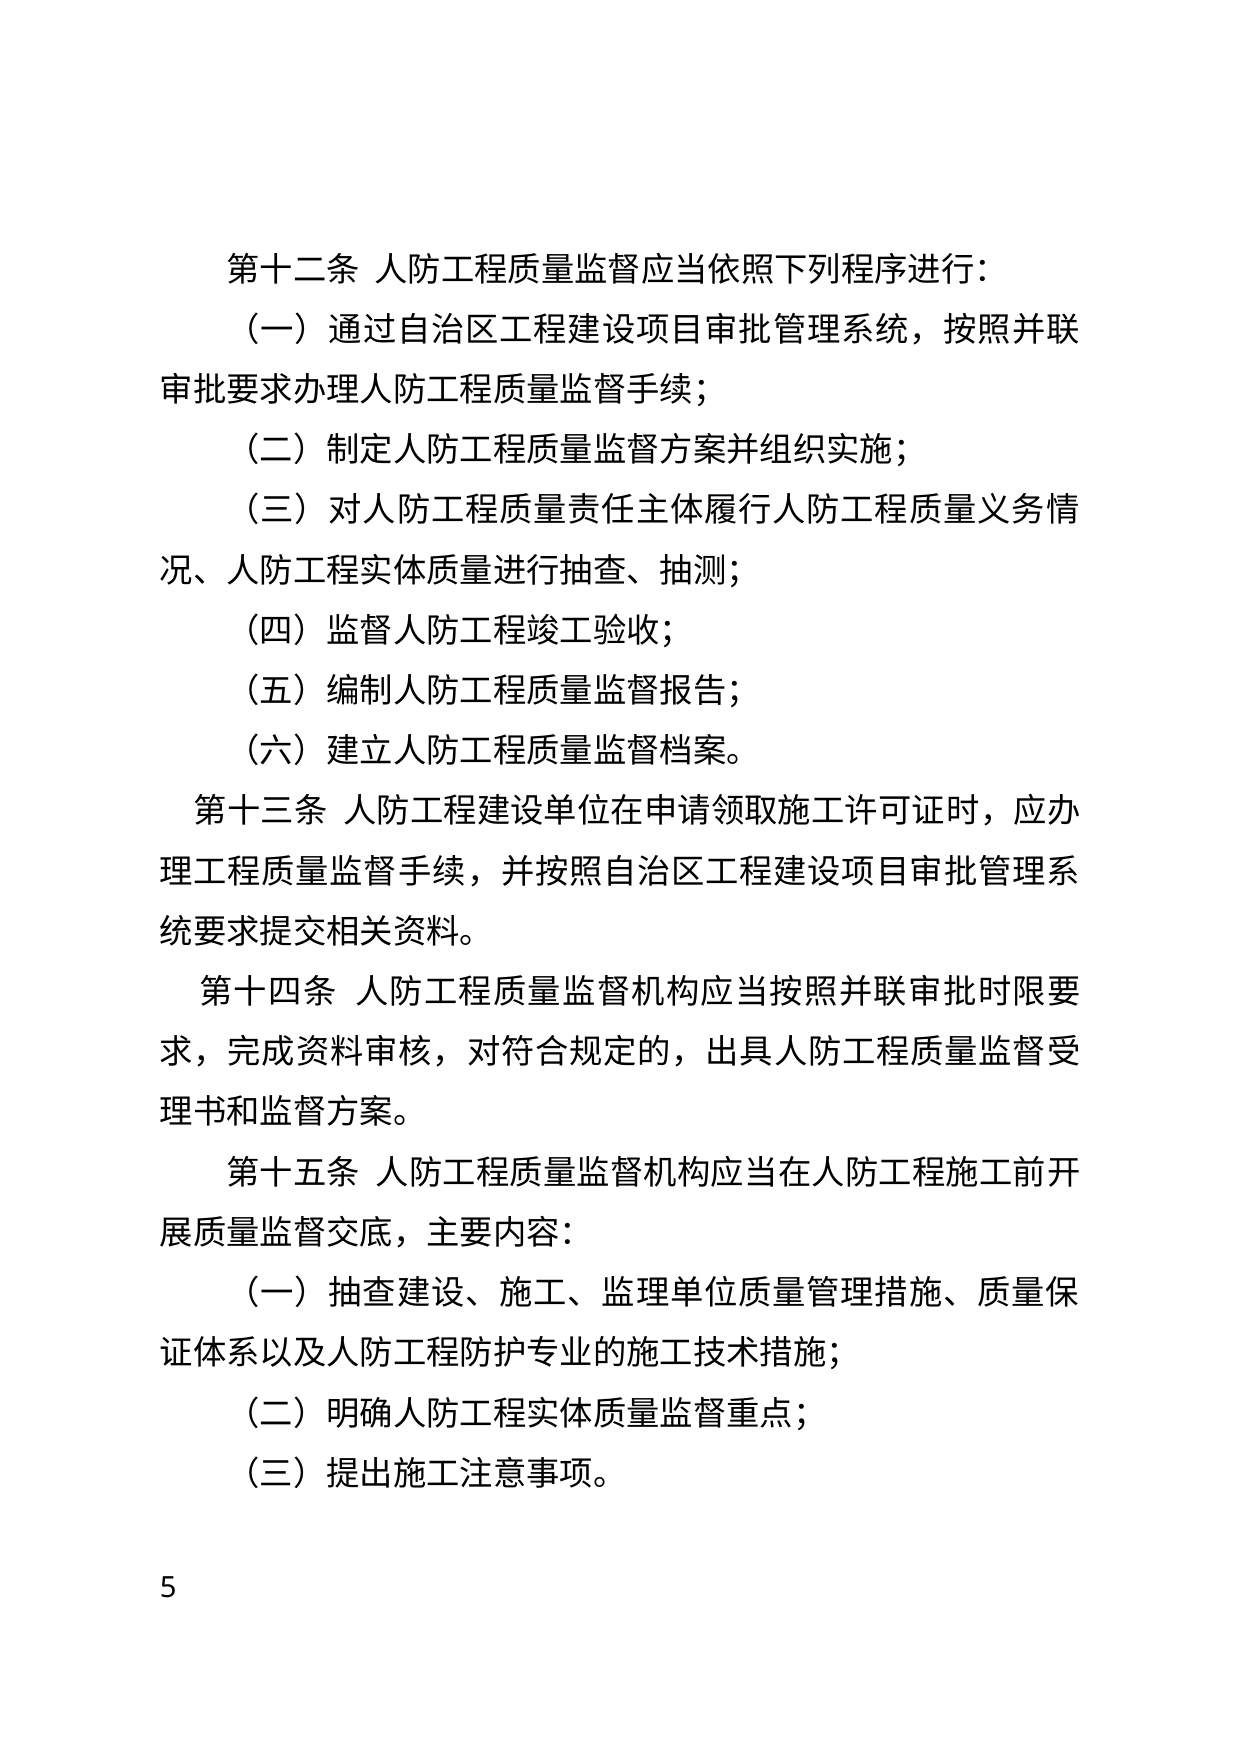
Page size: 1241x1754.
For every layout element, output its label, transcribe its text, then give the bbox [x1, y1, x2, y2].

text 第十三条 人防工程建设单位在申请领取施工许可证时，应办理工程质量监督手续，并按照自治区工程建设项目审批管理系统要求提交相关资料。 [159, 775, 1081, 955]
text （四）监督人防工程竣工验收； [159, 594, 1081, 654]
text （二）明确人防工程实体质量监督重点； [159, 1377, 1081, 1437]
text （一）抽查建设、施工、监理单位质量管理措施、质量保证体系以及人防工程防护专业的施工技术措施； [159, 1256, 1081, 1377]
text 第十四条 人防工程质量监督机构应当按照并联审批时限要求，完成资料审核，对符合规定的，出具人防工程质量监督受理书和监督方案。 [159, 955, 1081, 1136]
text （六）建立人防工程质量监督档案。 [159, 714, 1081, 775]
text （三）提出施工注意事项。 [159, 1437, 1081, 1497]
text 第十二条 人防工程质量监督应当依照下列程序进行： [159, 233, 1081, 293]
text 第十五条 人防工程质量监督机构应当在人防工程施工前开展质量监督交底，主要内容： [159, 1136, 1081, 1256]
text （五）编制人防工程质量监督报告； [159, 654, 1081, 714]
text （一）通过自治区工程建设项目审批管理系统，按照并联审批要求办理人防工程质量监督手续； [159, 293, 1081, 413]
text （二）制定人防工程质量监督方案并组织实施； [159, 413, 1081, 474]
text （三）对人防工程质量责任主体履行人防工程质量义务情况、人防工程实体质量进行抽查、抽测； [159, 474, 1081, 594]
